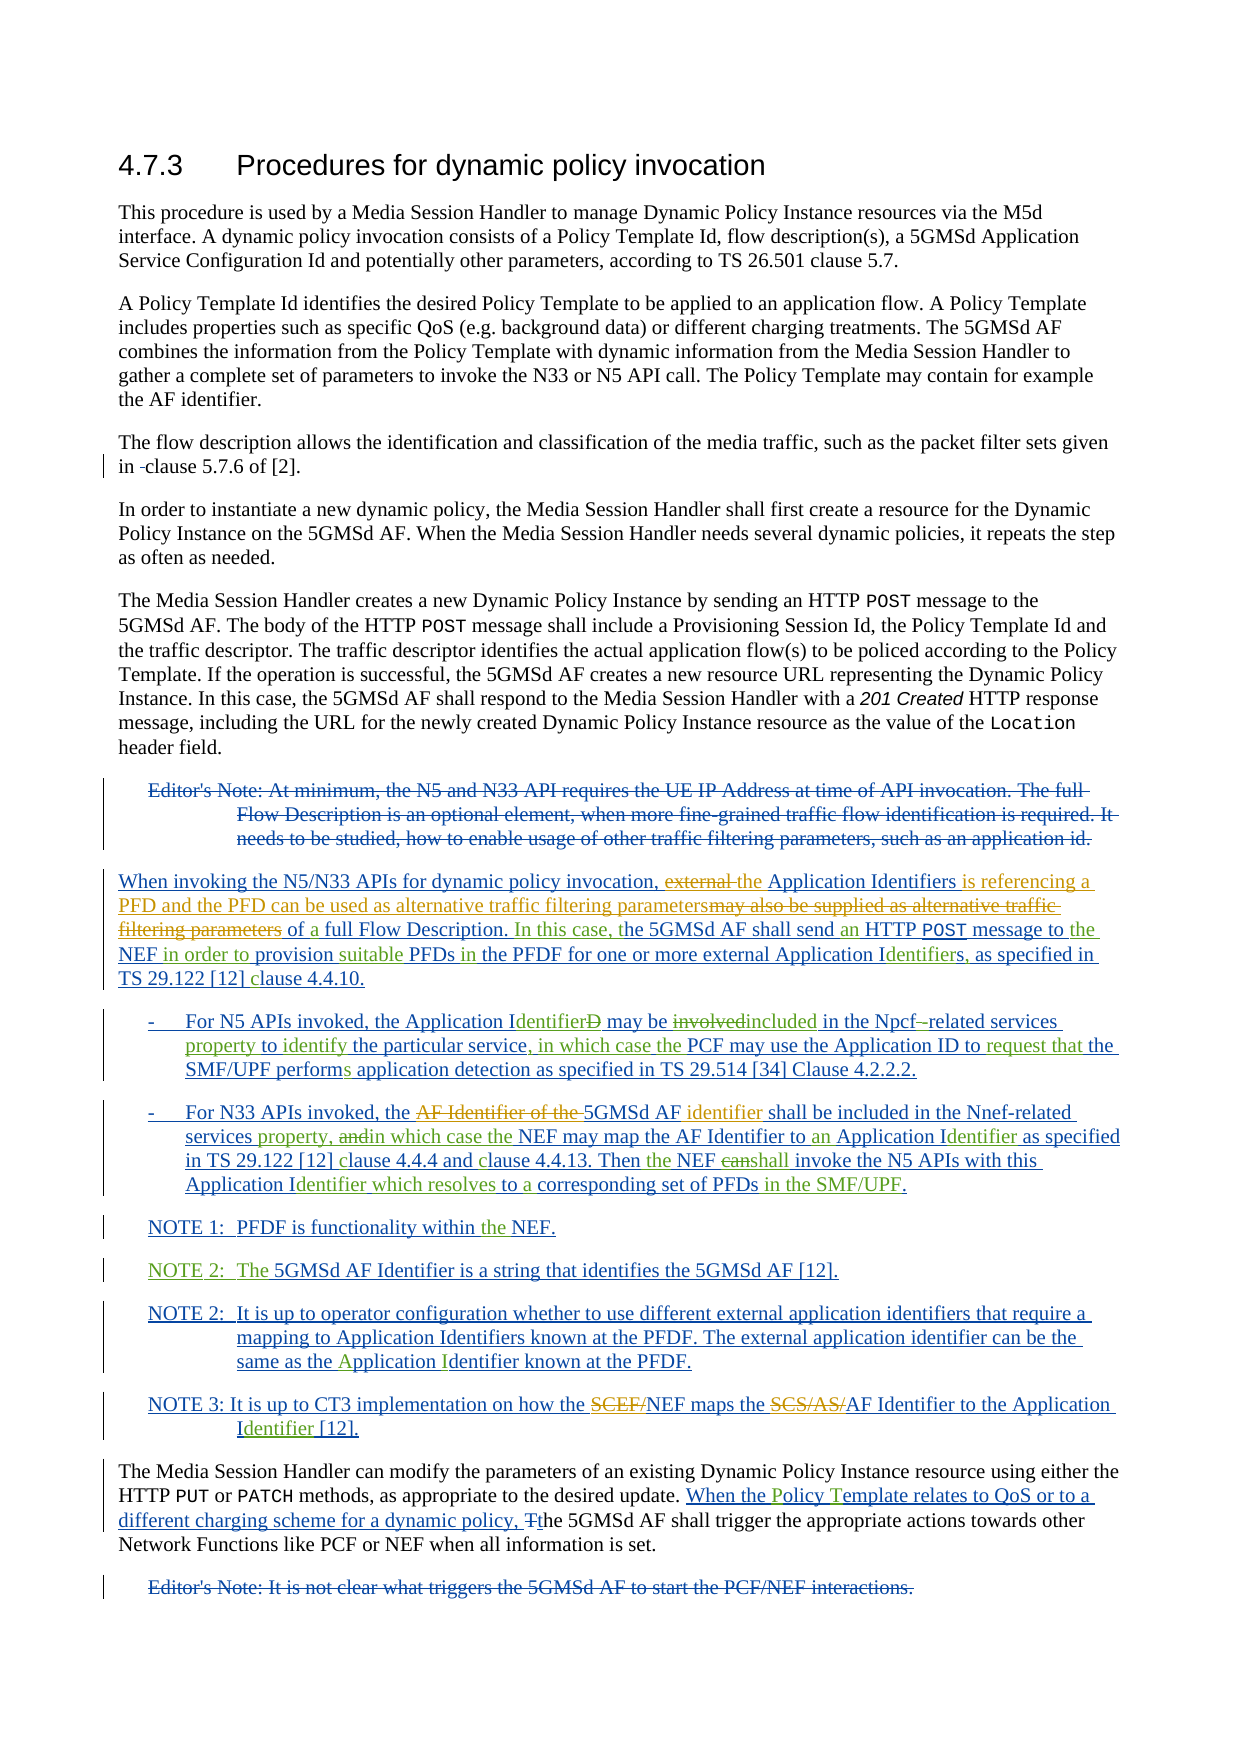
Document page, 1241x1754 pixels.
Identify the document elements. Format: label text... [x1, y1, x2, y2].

text A Policy Template Id identifies the desired Policy Template to be applied to an application flow. A Policy Template includes properties such as specific QoS (e.g. background data) or different charging treatments. The 5GMSd AF combines the information from the Policy Template with dynamic information from the Media Session Handler to gather a complete set of parameters to invoke the N33 or N5 API call. The Policy Template may contain for example the AF identifier. [118, 291, 1122, 411]
text The Media Session Handler can modify the parameters of an existing Dynamic Policy Instance resource using either the HTTP PUT or PATCH methods, as appropriate to the desired update. he 5GMSd AF shall trigger the appropriate actions towards other Network Functions like PCF or NEF when all information is set. [118, 1458, 1122, 1556]
text In order to instantiate a new dynamic policy, the Media Session Handler shall first create a resource for the Dynamic Policy Instance on the 5GMSd AF. When the Media Session Handler needs several dynamic policies, it repeats the step as often as needed. [118, 497, 1122, 569]
text This procedure is used by a Media Session Handler to manage Dynamic Policy Instance resources via the M5d interface. A dynamic policy invocation consists of a Policy Template Id, flow description(s), a 5GMSd Application Service Configuration Id and potentially other parameters, according to TS 26.501 clause 5.7. [118, 200, 1122, 272]
text The flow description allows the identification and classification of the media traffic, such as the packet filter sets given in clause 5.7.6 of [2]. [118, 430, 1122, 478]
text The Media Session Handler creates a new Dynamic Policy Instance by sending an HTTP POST message to the 5GMSd AF. The body of the HTTP POST message shall include a Provisioning Session Id, the Policy Template Id and the traffic descriptor. The traffic descriptor identifies the actual application flow(s) to be policed according to the Policy Template. If the operation is successful, the 5GMSd AF creates a new resource URL representing the Dynamic Policy Instance. In this case, the 5GMSd AF shall respond to the Media Session Handler with a 201 Created HTTP response message, including the URL for the newly created Dynamic Policy Instance resource as the value of the Location header field. [118, 588, 1122, 759]
subtitle 4.7.3 Procedures for dynamic policy invocation [118, 148, 1122, 181]
